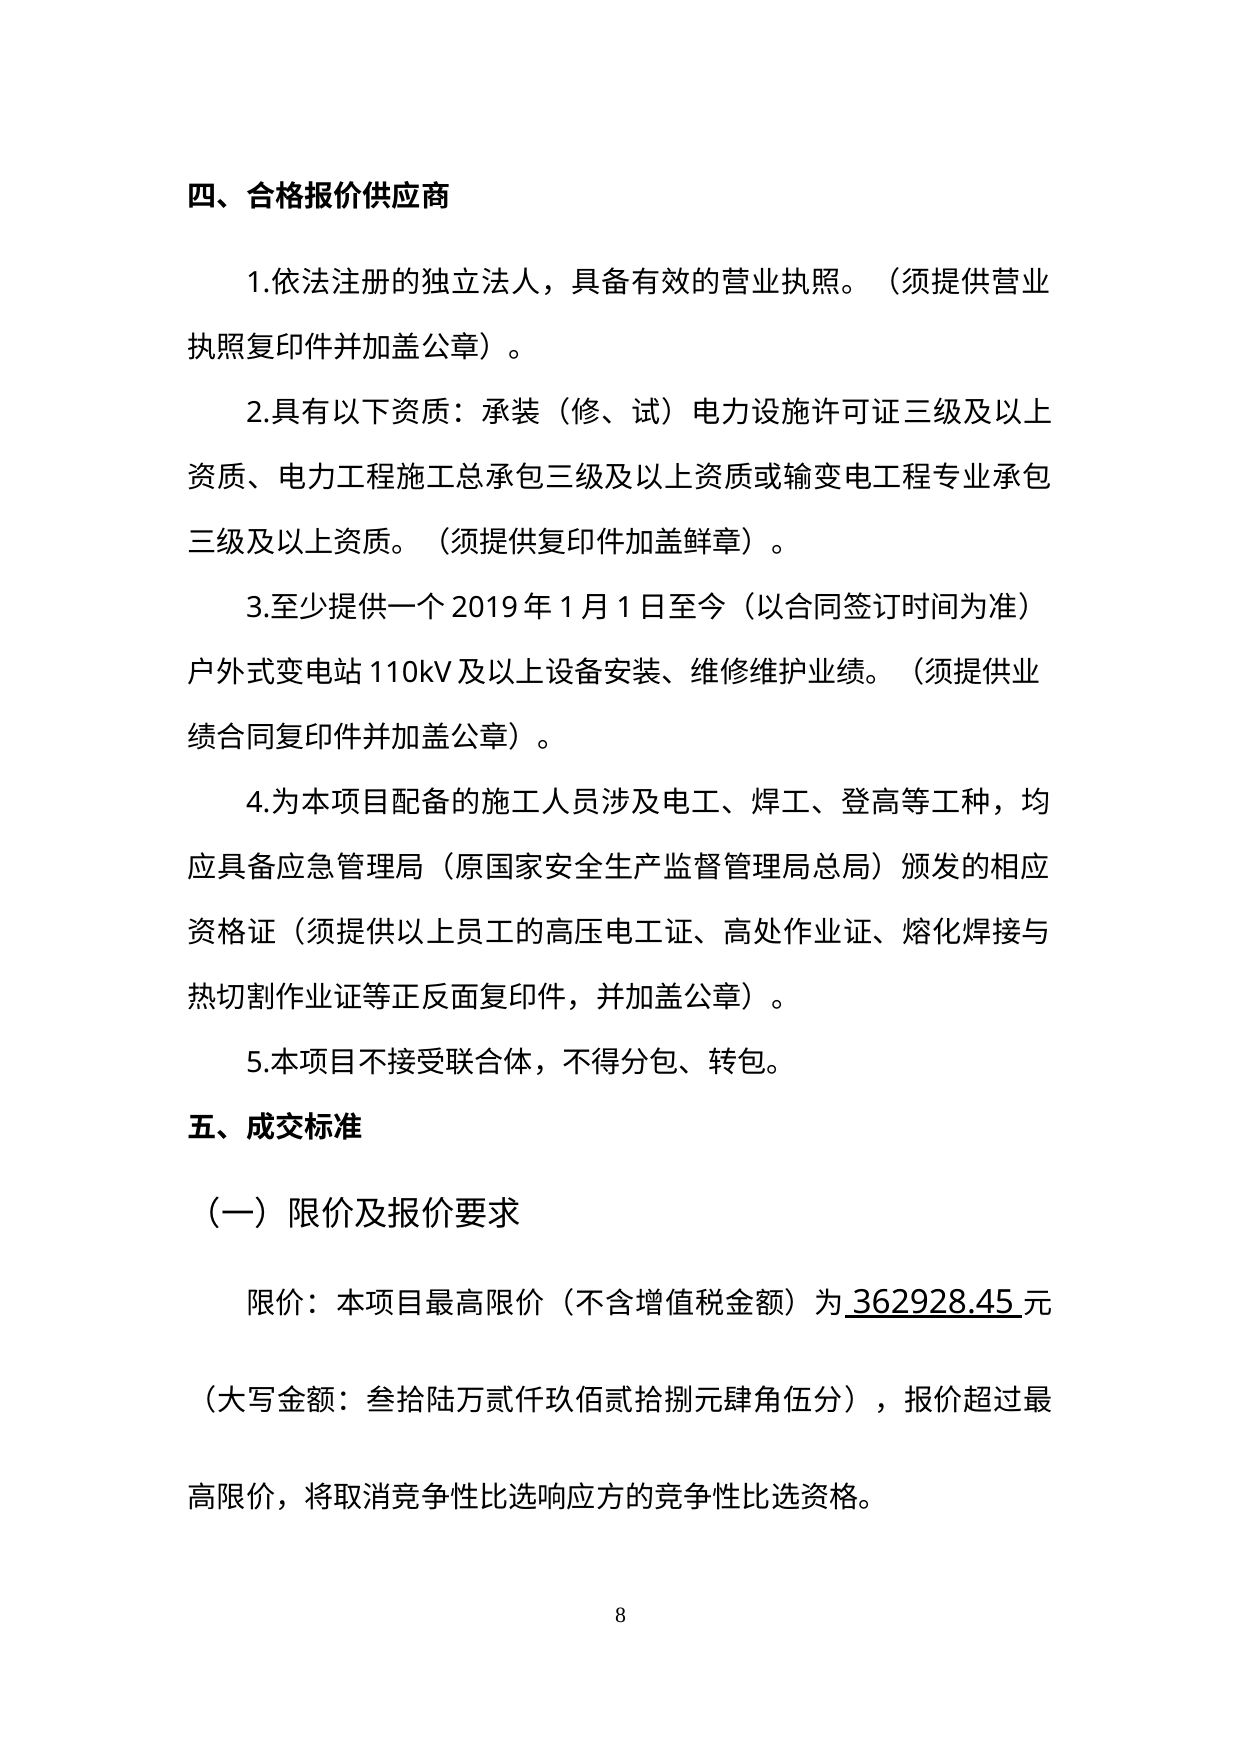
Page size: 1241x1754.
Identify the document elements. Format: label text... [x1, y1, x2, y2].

text 3.至少提供一个2019年1月1日至今（以合同签订时间为准）户外式变电站110kV及以上设备安装、维修维护业绩。（须提供业绩合同复印件并加盖公章）。 [187, 572, 1053, 767]
text 4.为本项目配备的施工人员涉及电工、焊工、登高等工种，均应具备应急管理局（原国家安全生产监督管理局总局）颁发的相应资格证（须提供以上员工的高压电工证、高处作业证、熔化焊接与热切割作业证等正反面复印件，并加盖公章）。 [187, 767, 1053, 1027]
text 限价：本项目最高限价（不含增值税金额）为 362928.45 元（大写金额：叁拾陆万贰仟玖佰贰拾捌元肆角伍分），报价超过最高限价，将取消竞争性比选响应方的竞争性比选资格。 [187, 1268, 1053, 1528]
text 2.具有以下资质：承装（修、试）电力设施许可证三级及以上资质、电力工程施工总承包三级及以上资质或输变电工程专业承包三级及以上资质。（须提供复印件加盖鲜章）。 [187, 377, 1053, 572]
text 5.本项目不接受联合体，不得分包、转包。 [187, 1027, 1053, 1092]
text 1.依法注册的独立法人，具备有效的营业执照。（须提供营业执照复印件并加盖公章）。 [187, 247, 1053, 377]
subtitle 合格报价供应商 [187, 161, 1053, 226]
subtitle 限价及报价要求 [187, 1178, 1053, 1243]
subtitle 成交标准 [187, 1092, 1053, 1157]
